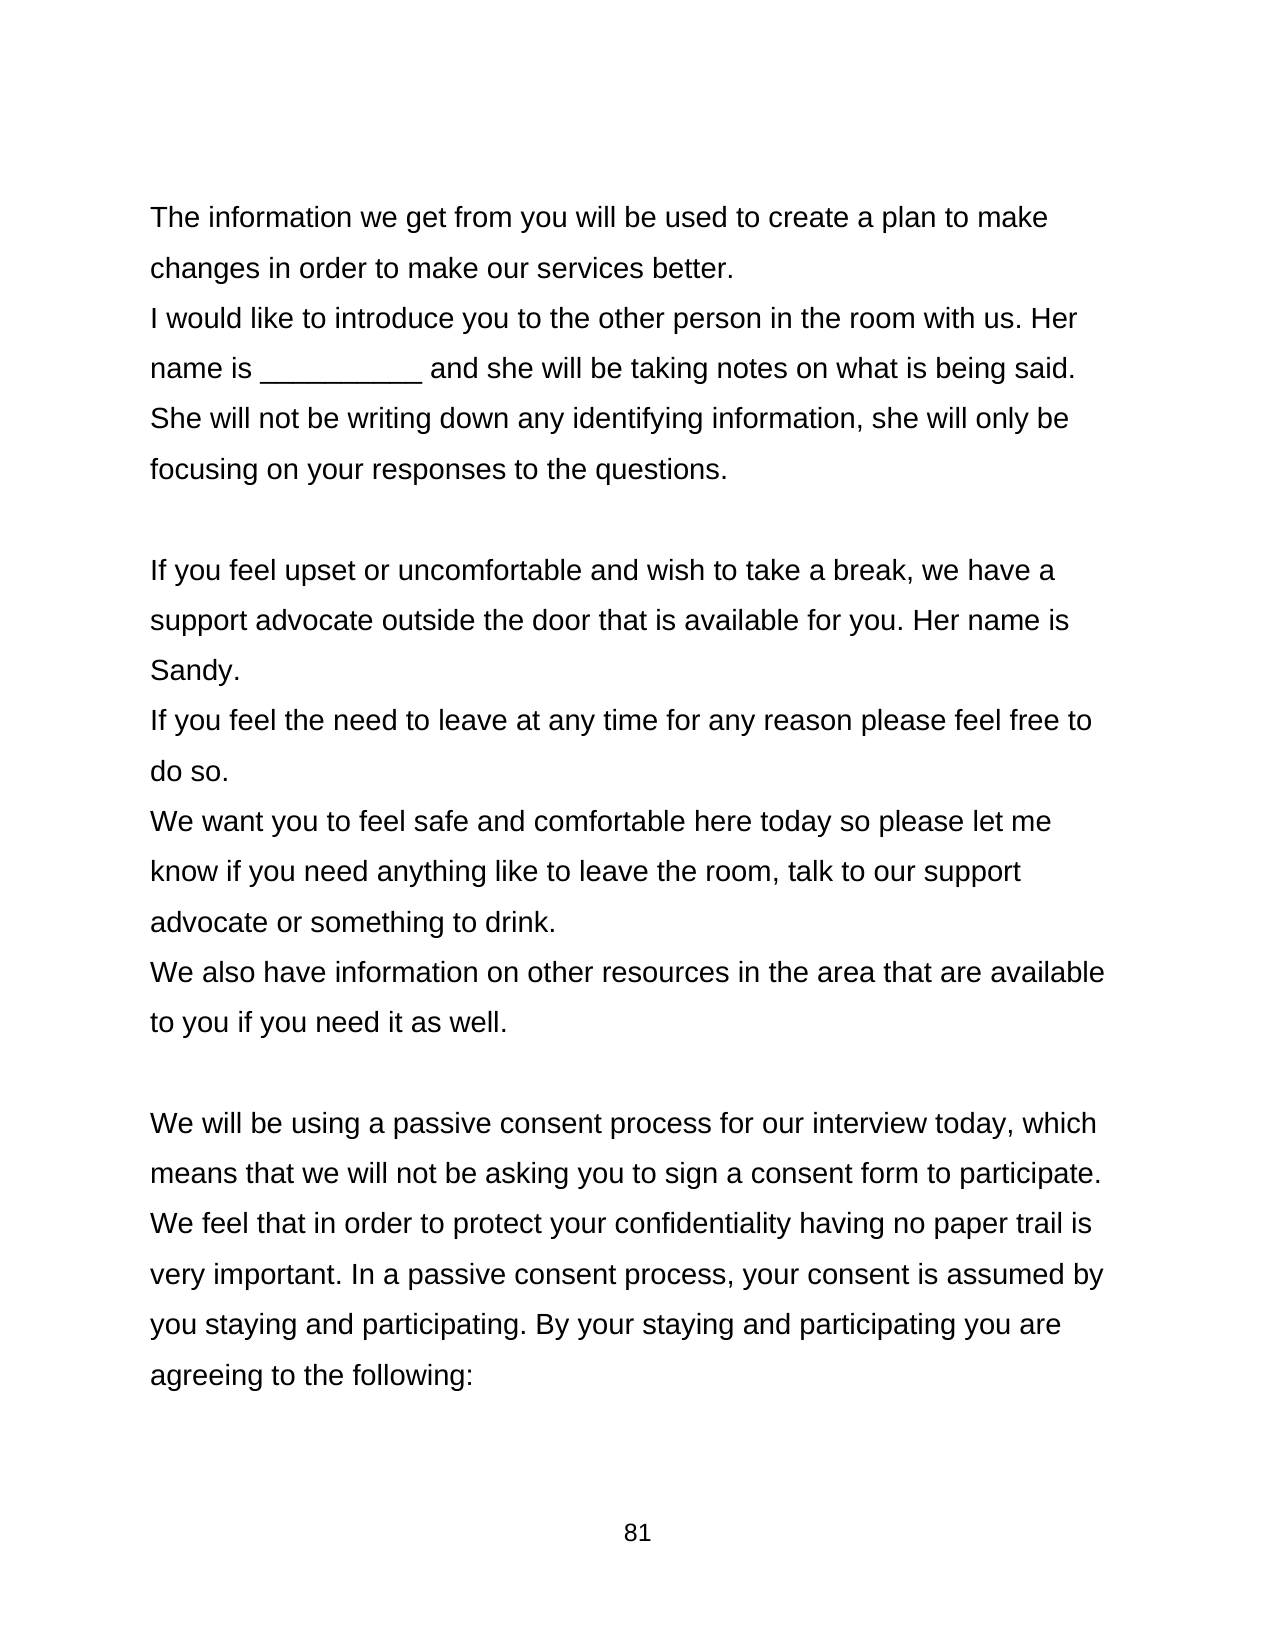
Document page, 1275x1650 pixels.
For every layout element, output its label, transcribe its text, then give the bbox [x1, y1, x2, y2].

text If you feel the need to leave at any time for any reason please feel free to do so. [150, 703, 1125, 787]
text We will be using a passive consent process for our interview today, which means that we will not be asking you to sign a consent form to participate. We feel that in order to protect your confidentiality having no paper trail is very important. In a passive consent process, your consent is assumed by you staying and participating. By your staying and participating you are agreeing to the following: [150, 1106, 1125, 1391]
text I would like to introduce you to the other person in the room with us. Her name is __________ and she will be taking notes on what is being said. She will not be writing down any identifying information, she will only be focusing on your responses to the questions. [150, 301, 1125, 485]
text We want you to feel safe and comfortable here today so please let me know if you need anything like to leave the room, talk to our support advocate or something to drink. [150, 804, 1125, 938]
text If you feel upset or uncomfortable and wish to take a break, we have a support advocate outside the door that is available for you. Her name is Sandy. [150, 552, 1125, 687]
text We also have information on other resources in the area that are available to you if you need it as well. [150, 955, 1125, 1039]
text The information we get from you will be used to create a plan to make changes in order to make our services better. [150, 200, 1125, 284]
